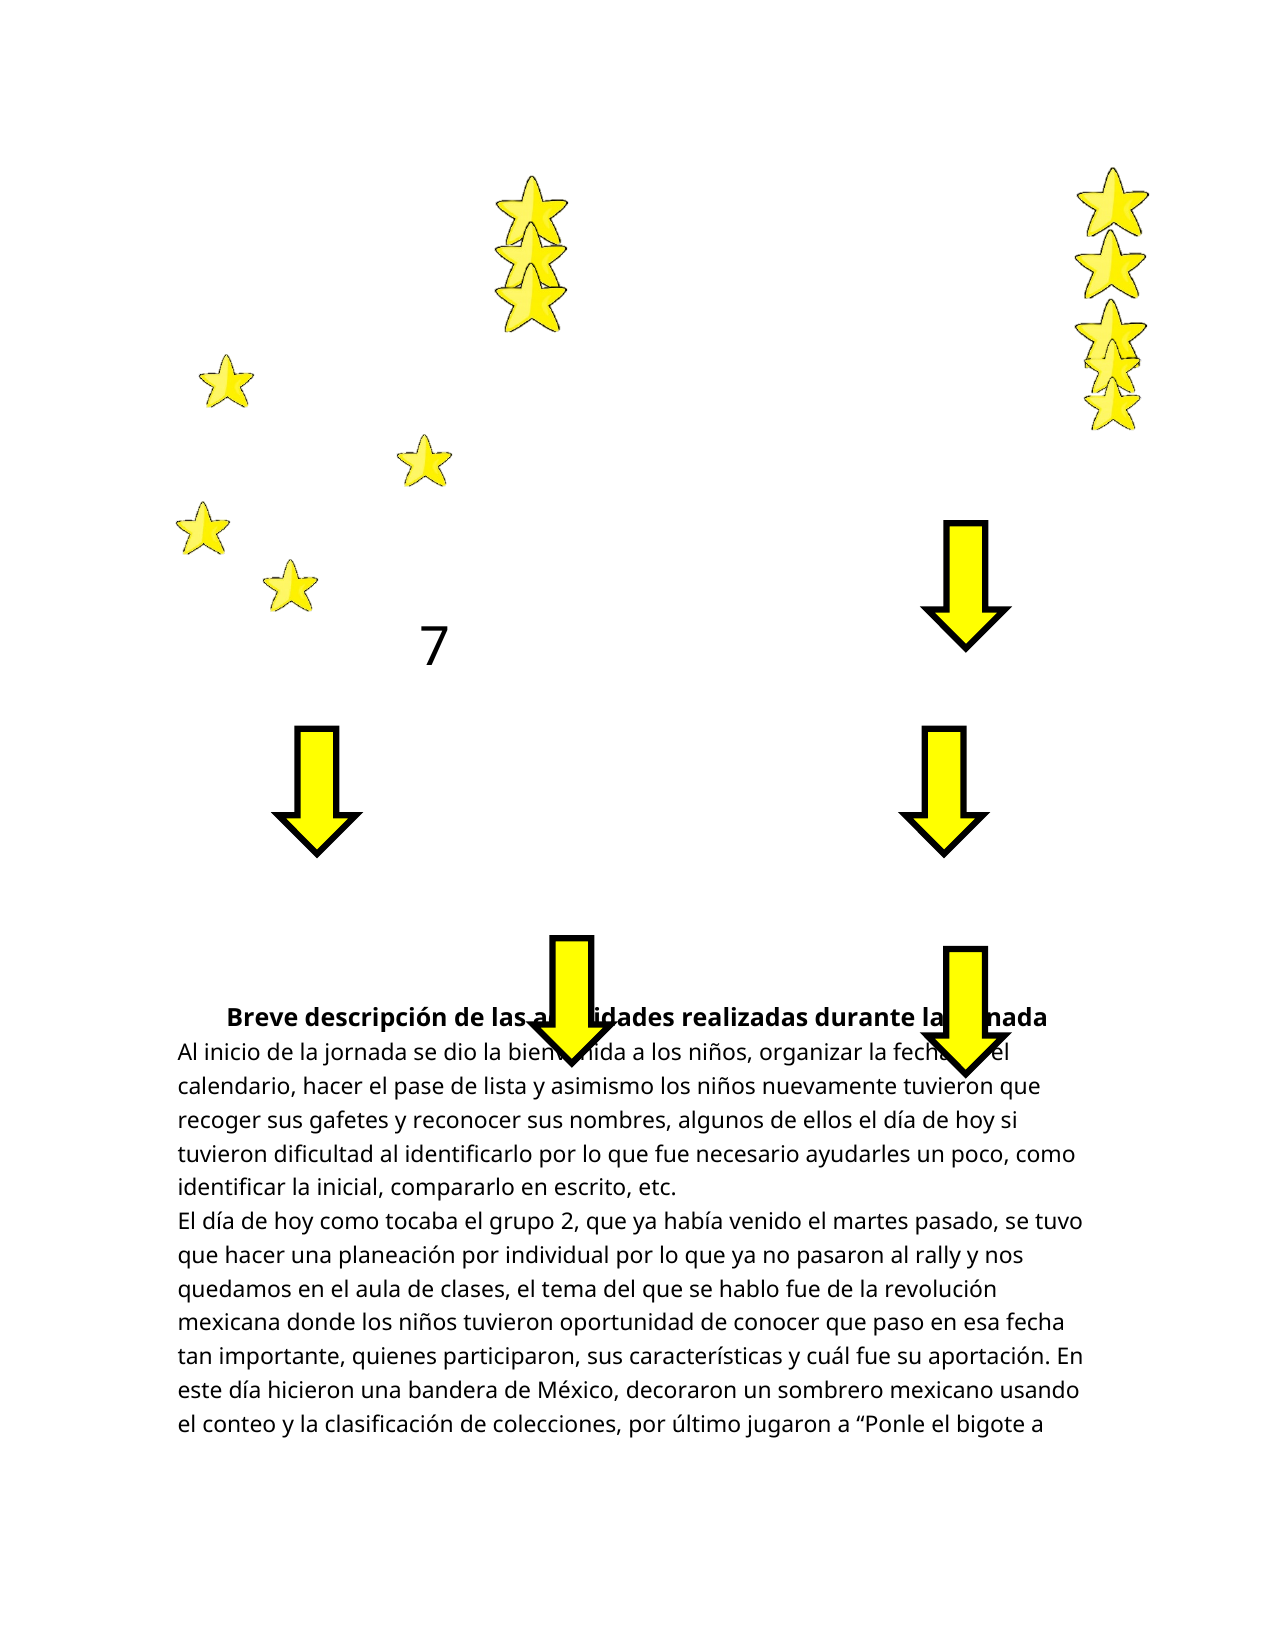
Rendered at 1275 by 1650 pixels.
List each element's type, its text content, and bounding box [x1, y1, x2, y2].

picture [391, 428, 457, 493]
text Breve descripción de las actividades realizadas durante la jornada [595, 999, 943, 1034]
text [177, 1205, 1098, 1439]
picture [257, 553, 323, 618]
picture [193, 348, 259, 414]
picture [1067, 159, 1155, 437]
picture [170, 496, 235, 561]
picture [487, 167, 574, 341]
text Breve descripción de las actividades realizadas durante la jornada [177, 999, 549, 1034]
text Al inicio de la jornada se dio la bienvenida a los niños, organizar la fecha en el calendario, hacer el pase de lista y asimismo los niños nuevamente tuvieron que recoger sus gafetes y reconocer sus nombres, algunos de ellos el día de hoy si tuvieron dificultad al identificarlo por lo que fue necesario ayudarles un poco, como identificar la inicial, compararlo en escrito, etc. [177, 1036, 1098, 1203]
